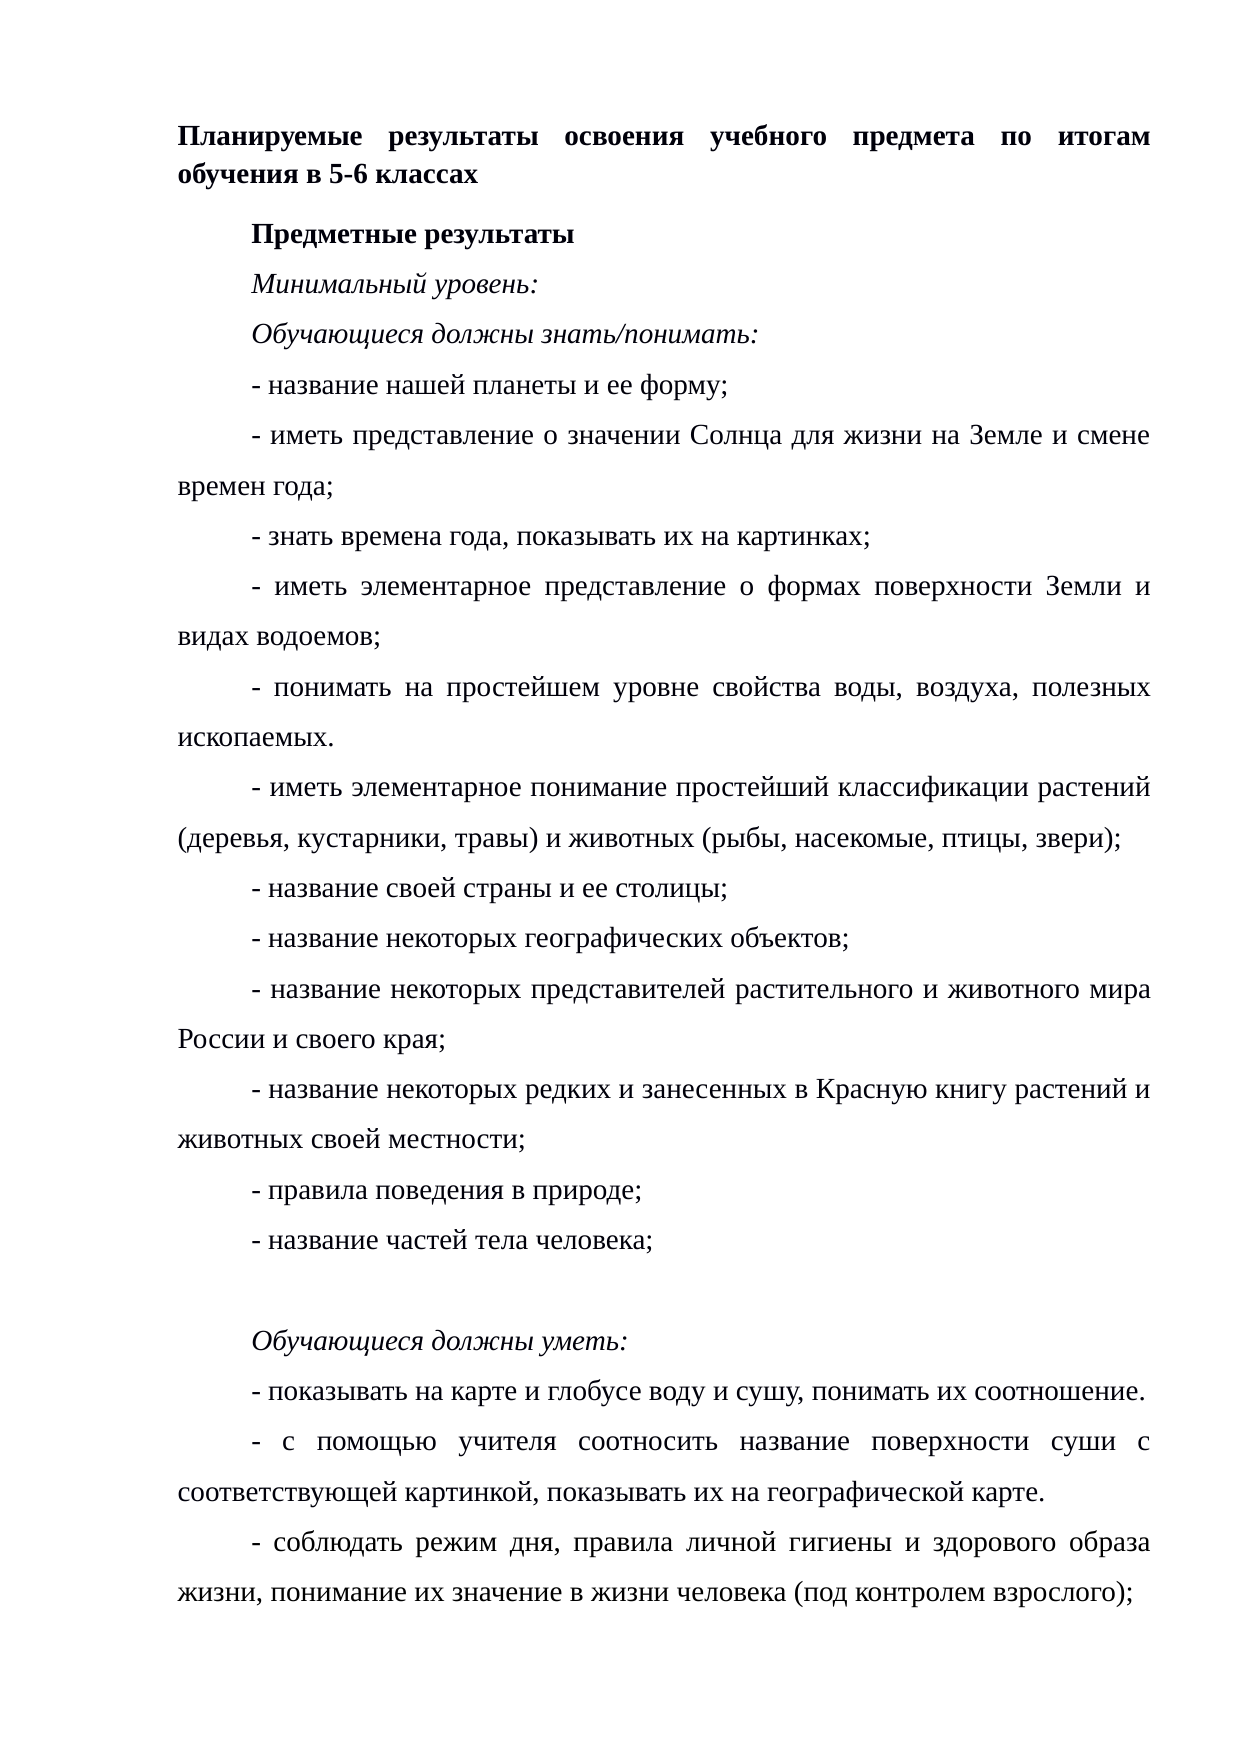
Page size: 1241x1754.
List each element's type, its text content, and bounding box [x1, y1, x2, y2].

text - иметь элементарное представление о формах поверхности Земли и видах водоемов; [177, 568, 1152, 652]
text - название некоторых представителей растительного и животного мира России и своего края; [177, 971, 1152, 1054]
text - название некоторых географических объектов; [177, 920, 1152, 954]
text - название некоторых редких и занесенных в Красную книгу растений и животных своей местности; [177, 1071, 1152, 1155]
text Обучающиеся должны знать/понимать: [177, 317, 1152, 350]
text - показывать на карте и глобусе воду и сушу, понимать их соотношение. [177, 1373, 1152, 1407]
text - иметь представление о значении Солнца для жизни на Земле и смене времен года; [177, 417, 1152, 501]
text - название частей тела человека; [177, 1222, 1152, 1256]
text - правила поведения в природе; [177, 1172, 1152, 1206]
text Минимальный уровень: [177, 266, 1152, 300]
text Предметные результаты [177, 216, 1152, 249]
text Планируемые результаты освоения учебного предмета по итогам обучения в 5-6 классах [177, 118, 1152, 190]
text - соблюдать режим дня, правила личной гигиены и здорового образа жизни, понимание их значение в жизни человека (под контролем взрослого); [177, 1524, 1152, 1608]
text - название своей страны и ее столицы; [177, 870, 1152, 904]
text - понимать на простейшем уровне свойства воды, воздуха, полезных ископаемых. [177, 669, 1152, 753]
text - знать времена года, показывать их на картинках; [177, 518, 1152, 551]
text - иметь элементарное понимание простейший классификации растений (деревья, кустарники, травы) и животных (рыбы, насекомые, птицы, звери); [177, 769, 1152, 853]
text Обучающиеся должны уметь: [177, 1323, 1152, 1356]
text - название нашей планеты и ее форму; [177, 367, 1152, 401]
text - с помощью учителя соотносить название поверхности суши с соответствующей картинкой, показывать их на географической карте. [177, 1423, 1152, 1507]
